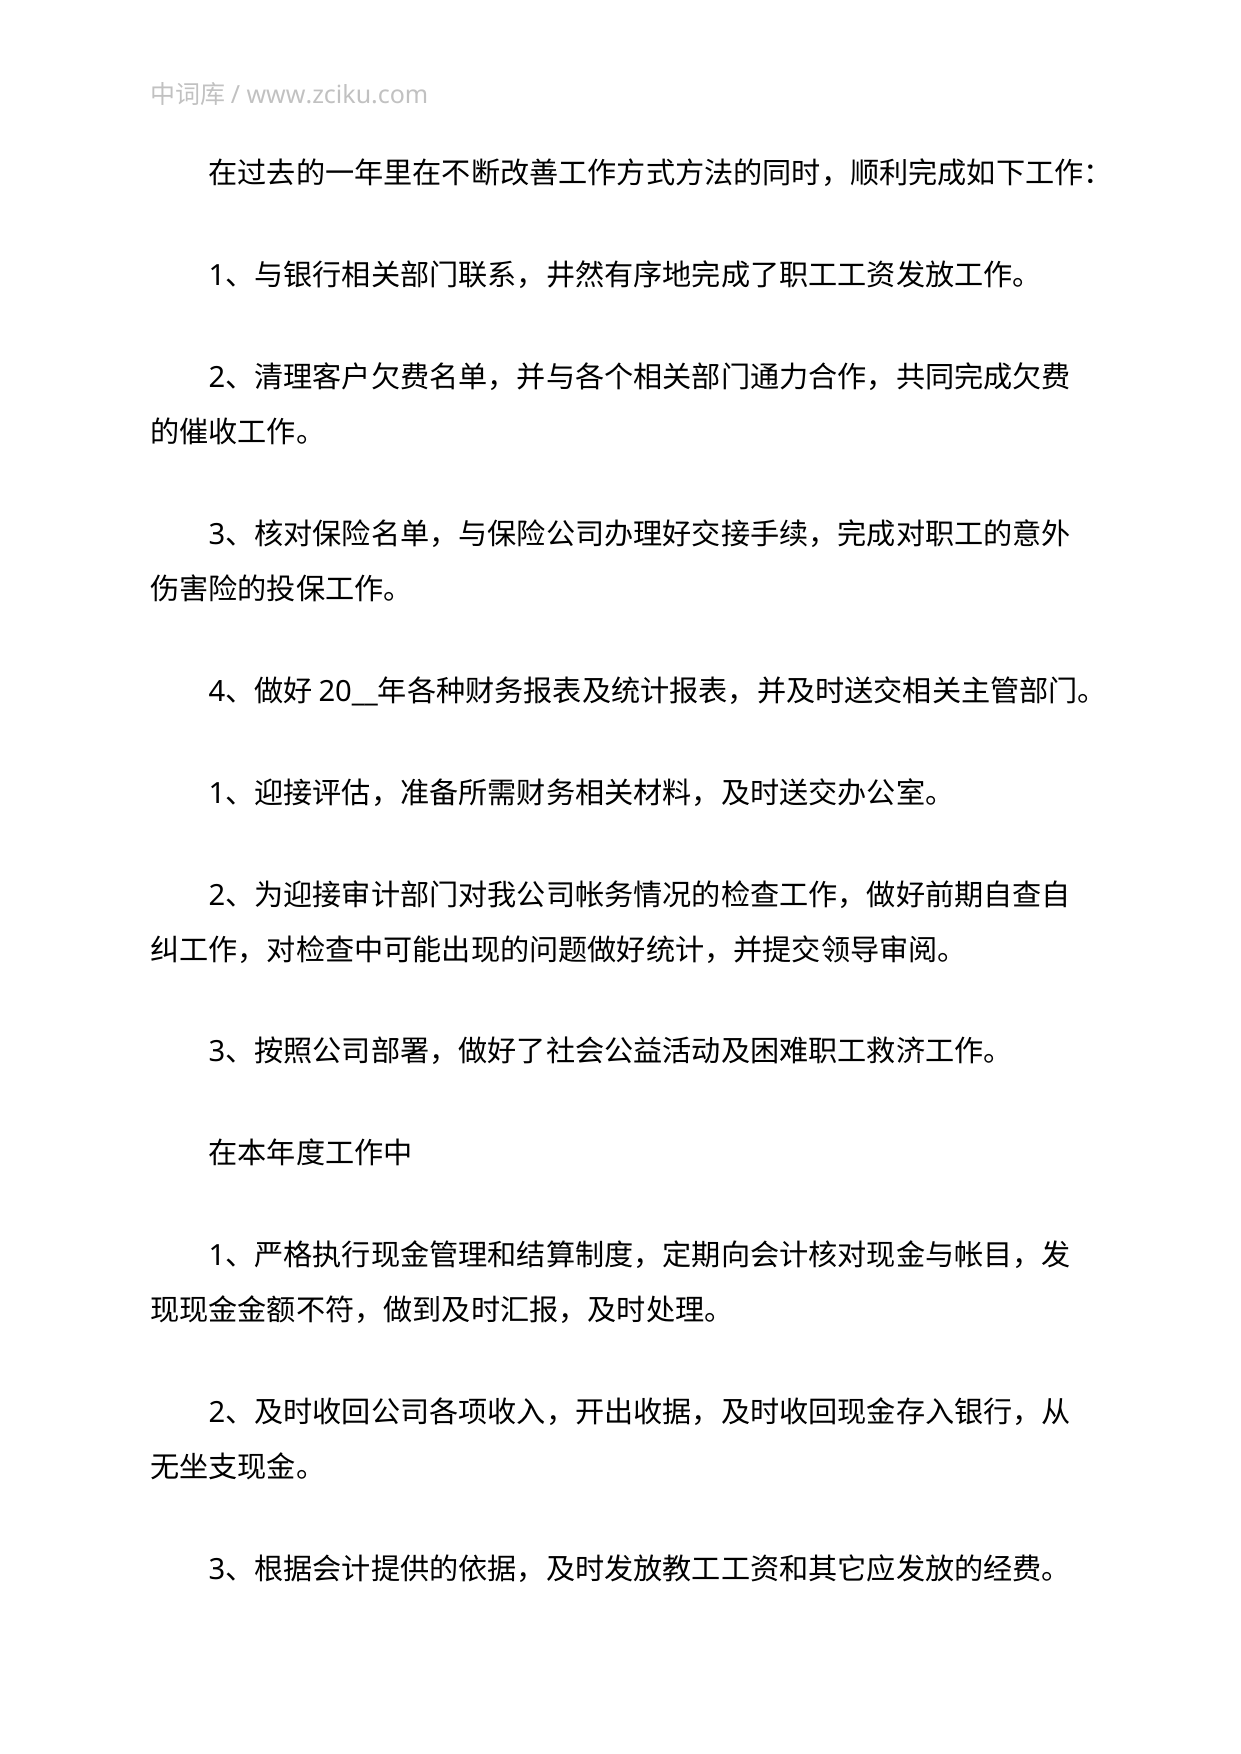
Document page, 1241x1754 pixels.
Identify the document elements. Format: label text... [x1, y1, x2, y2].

text 1、迎接评估，准备所需财务相关材料，及时送交办公室。 [150, 769, 1090, 812]
text 2、为迎接审计部门对我公司帐务情况的检查工作，做好前期自查自纠工作，对检查中可能出现的问题做好统计，并提交领导审阅。 [150, 871, 1090, 968]
text 2、清理客户欠费名单，并与各个相关部门通力合作，共同完成欠费的催收工作。 [150, 354, 1090, 451]
text 在本年度工作中 [150, 1130, 1090, 1172]
text 3、按照公司部署，做好了社会公益活动及困难职工救济工作。 [150, 1028, 1090, 1070]
text 3、核对保险名单，与保险公司办理好交接手续，完成对职工的意外伤害险的投保工作。 [150, 511, 1090, 608]
text 1、与银行相关部门联系，井然有序地完成了职工工资发放工作。 [150, 252, 1090, 294]
text 1、严格执行现金管理和结算制度，定期向会计核对现金与帐目，发现现金金额不符，做到及时汇报，及时处理。 [150, 1232, 1090, 1329]
text 4、做好20__年各种财务报表及统计报表，并及时送交相关主管部门。 [150, 667, 1090, 710]
text 3、根据会计提供的依据，及时发放教工工资和其它应发放的经费。 [150, 1545, 1090, 1588]
text 2、及时收回公司各项收入，开出收据，及时收回现金存入银行，从无坐支现金。 [150, 1388, 1090, 1486]
text 在过去的一年里在不断改善工作方式方法的同时，顺利完成如下工作： [150, 150, 1090, 192]
